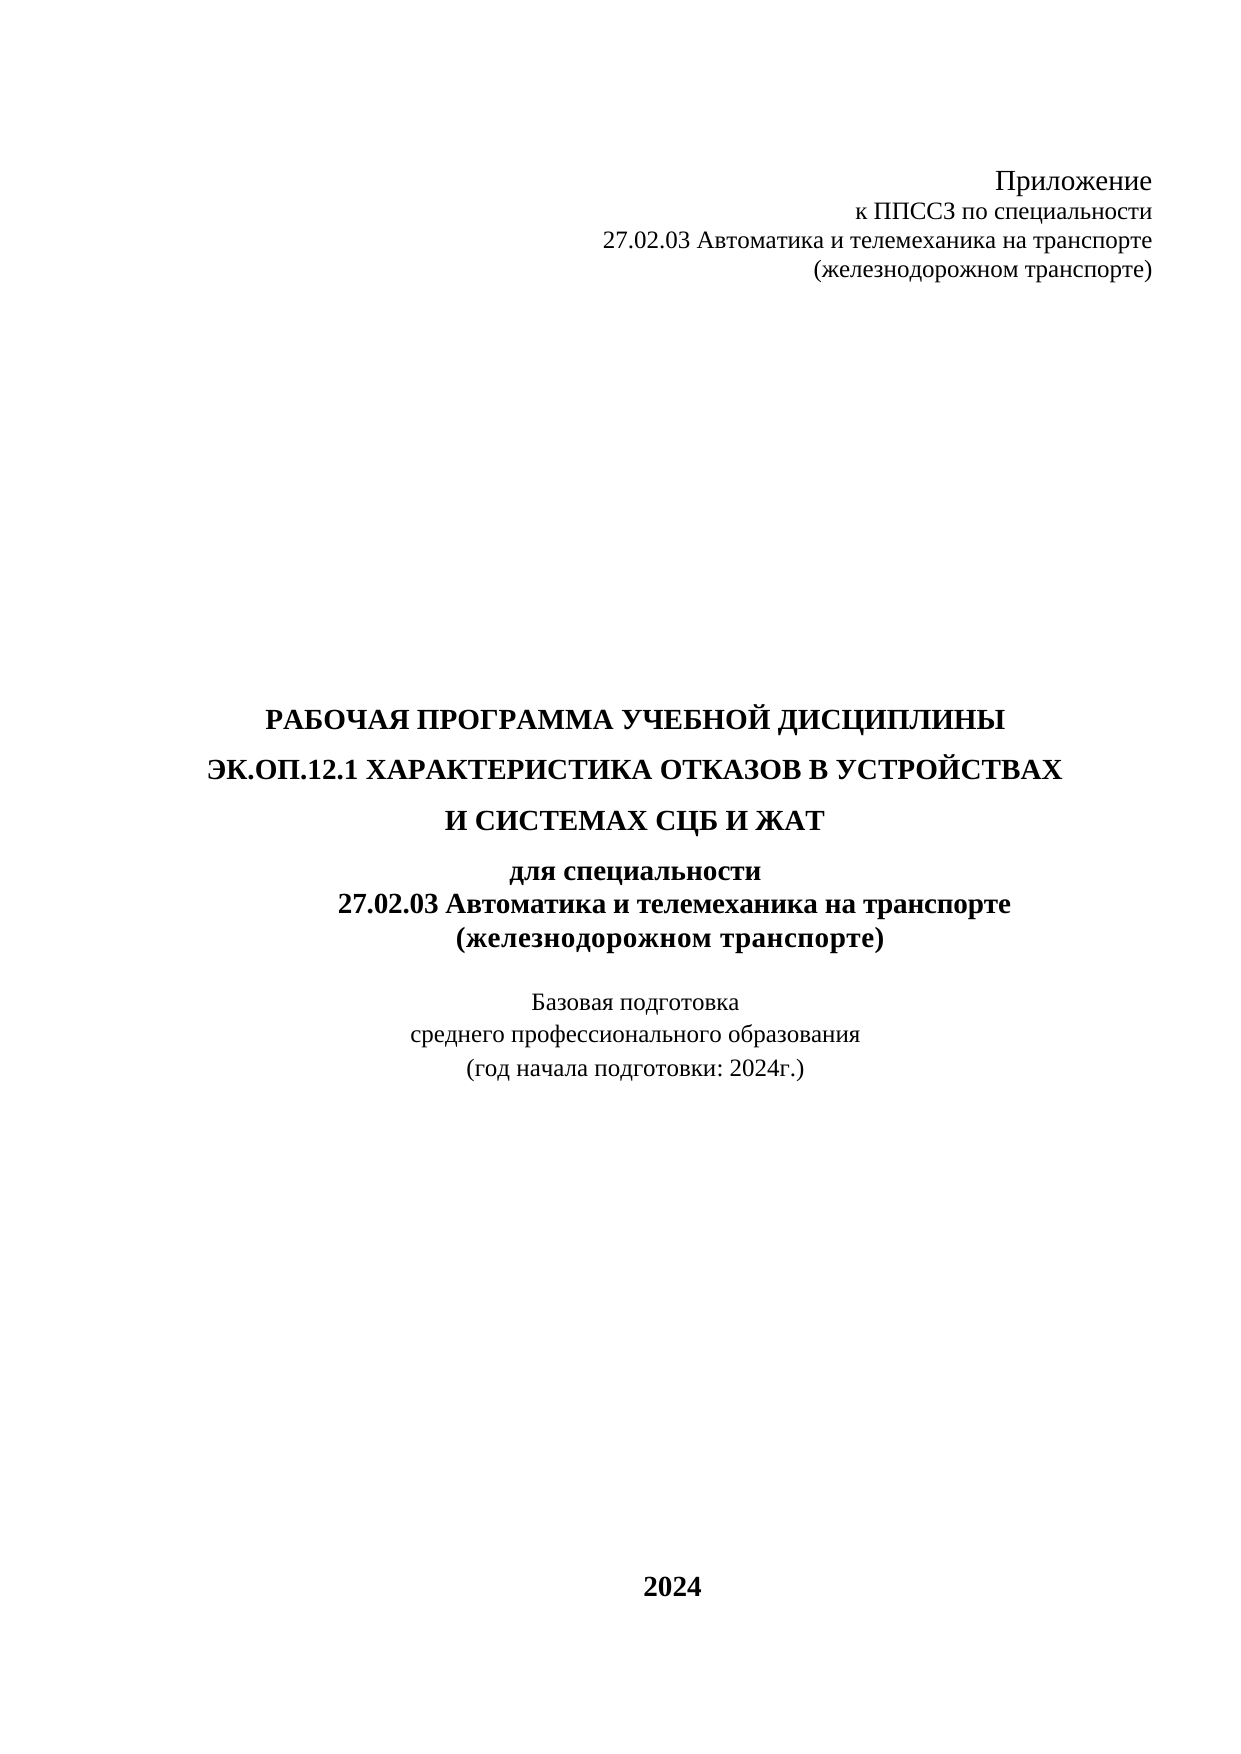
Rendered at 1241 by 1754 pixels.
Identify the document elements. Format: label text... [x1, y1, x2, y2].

text для специальности [118, 853, 1152, 886]
text к ППССЗ по специальности [44, 196, 1152, 225]
text 27.02.03 Автоматика и телемеханика на транспорте [44, 225, 1152, 254]
text (год начала подготовки: 2024г.) [118, 1053, 1152, 1081]
text РАБОЧАЯ ПРОГРАММА учебной дисциплины [118, 702, 1152, 736]
text И СИСТЕМАХ СЦБ И ЖАТ [118, 803, 1151, 836]
text 2024 [118, 1569, 1152, 1603]
text (железнодорожном транспорте) [118, 920, 1152, 953]
text среднего профессионального образования [118, 1019, 1152, 1048]
text 27.02.03 Автоматика и телемеханика на транспорте [118, 886, 1152, 920]
text Приложение [118, 163, 1152, 196]
text (железнодорожном транспорте) [44, 254, 1152, 283]
text ЭК.ОП.12.1 ХАРАКТЕРИСТИКА ОТКАЗОВ В УСТРОЙСТВАХ [118, 752, 1151, 786]
text Базовая подготовка [118, 987, 1152, 1015]
